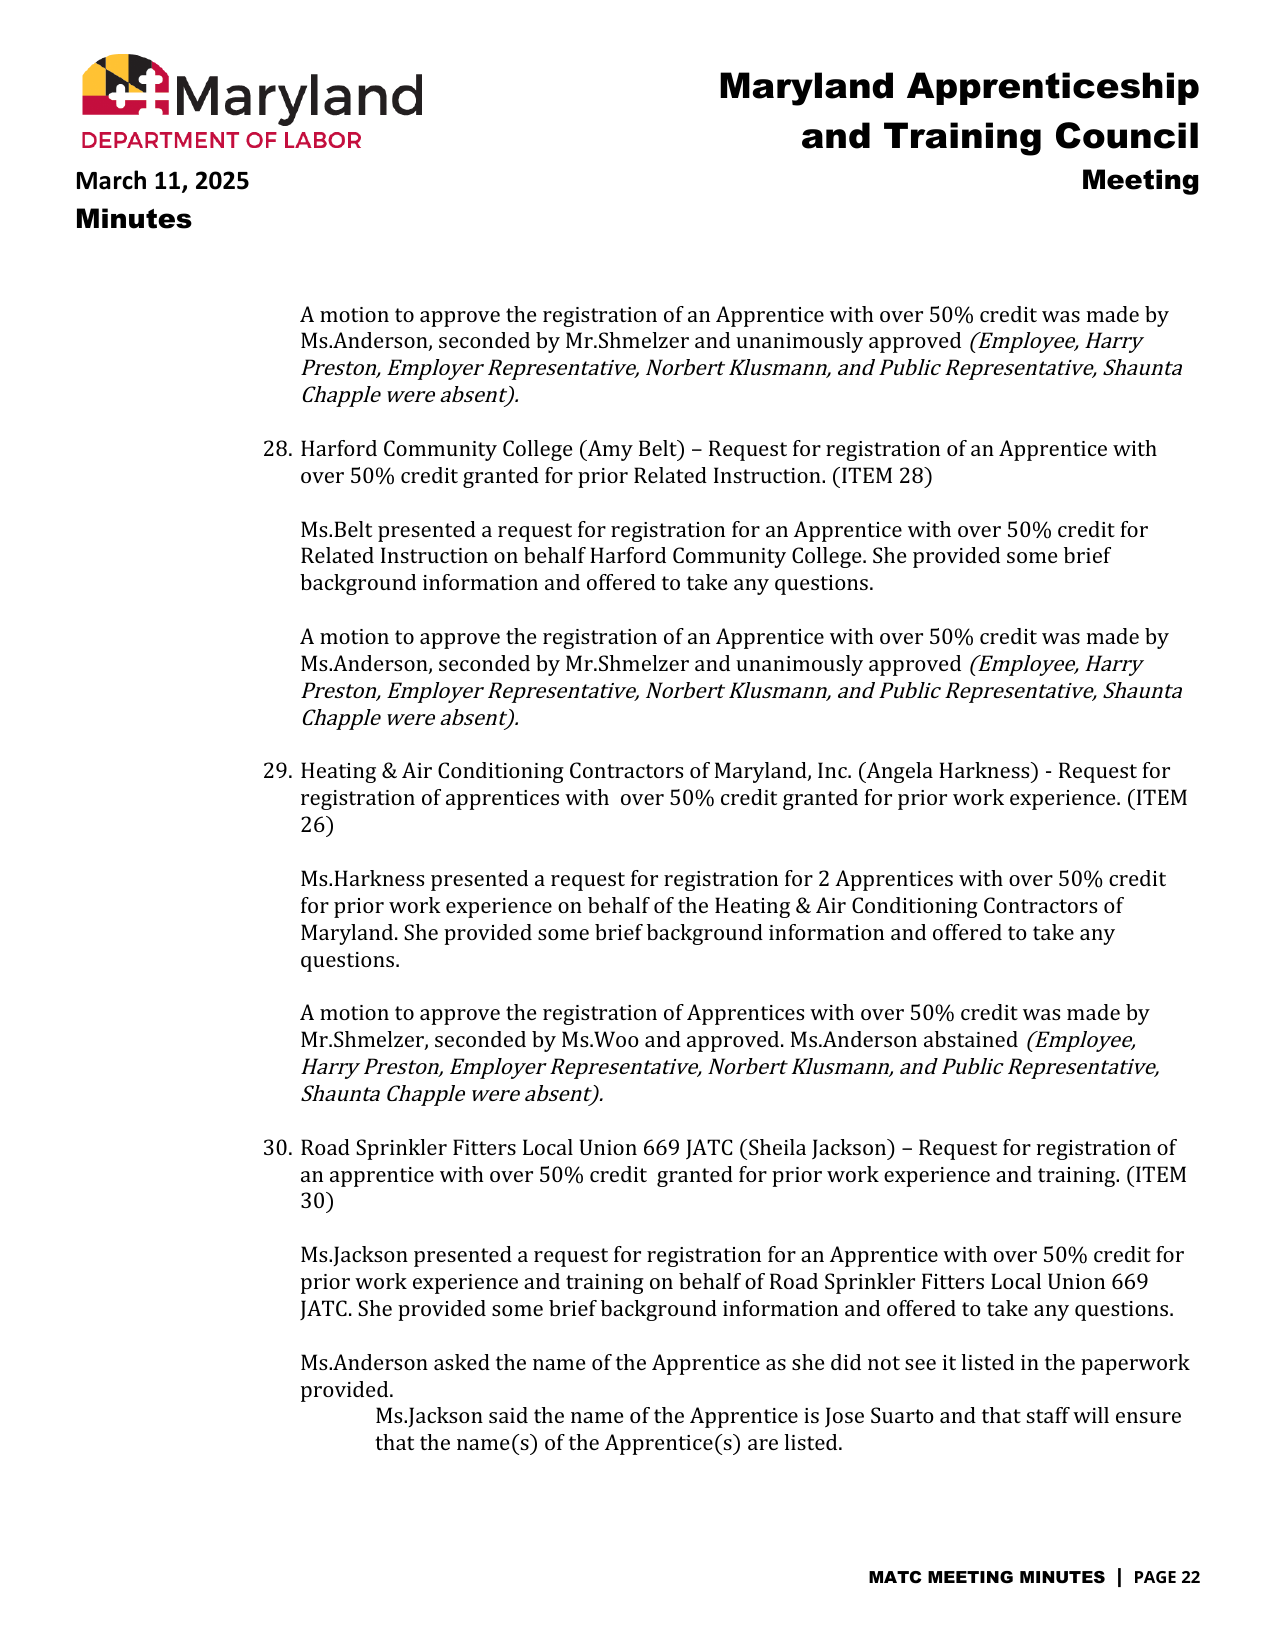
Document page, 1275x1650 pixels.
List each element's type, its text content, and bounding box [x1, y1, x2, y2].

list Heating & Air Conditioning Contractors of Maryland, Inc. (Angela Harkness) - Request for registration of apprentices with over 50% credit granted for prior work experience. (ITEM 26) [262, 757, 1200, 838]
text A motion to approve the registration of an Apprentice with over 50% credit was made by Ms.Anderson, seconded by Mr.Shmelzer and unanimously approved (Employee, Harry Preston, Employer Representative, Norbert Klusmann, and Public Representative, Shaunta Chapple were absent). [300, 300, 1200, 408]
text Ms.Harkness presented a request for registration for 2 Apprentices with over 50% credit for prior work experience on behalf of the Heating & Air Conditioning Contractors of Maryland. She provided some brief background information and offered to take any questions. [300, 864, 1200, 972]
list Harford Community College (Amy Belt) – Request for registration of an Apprentice with over 50% credit granted for prior Related Instruction. (ITEM 28) [262, 434, 1200, 488]
list Road Sprinkler Fitters Local Union 669 JATC (Sheila Jackson) – Request for registration of an apprentice with over 50% credit granted for prior work experience and training. (ITEM 30) [262, 1133, 1200, 1214]
text Ms.Jackson presented a request for registration for an Apprentice with over 50% credit for prior work experience and training on behalf of Road Sprinkler Fitters Local Union 669 JATC. She provided some brief background information and offered to take any questions. [300, 1241, 1200, 1321]
text A motion to approve the registration of Apprentices with over 50% credit was made by Mr.Shmelzer, seconded by Ms.Woo and approved. Ms.Anderson abstained (Employee, Harry Preston, Employer Representative, Norbert Klusmann, and Public Representative, Shaunta Chapple were absent). [300, 999, 1200, 1106]
text Ms.Jackson said the name of the Apprentice is Jose Suarto and that staff will ensure that the name(s) of the Apprentice(s) are listed. [375, 1402, 1200, 1456]
text A motion to approve the registration of an Apprentice with over 50% credit was made by Ms.Anderson, seconded by Mr.Shmelzer and unanimously approved (Employee, Harry Preston, Employer Representative, Norbert Klusmann, and Public Representative, Shaunta Chapple were absent). [300, 623, 1200, 730]
picture [75, 48, 429, 155]
text Ms.Belt presented a request for registration for an Apprentice with over 50% credit for Related Instruction on behalf Harford Community College. She provided some brief background information and offered to take any questions. [300, 515, 1200, 596]
text Ms.Anderson asked the name of the Apprentice as she did not see it listed in the paperwork provided. [300, 1348, 1200, 1402]
